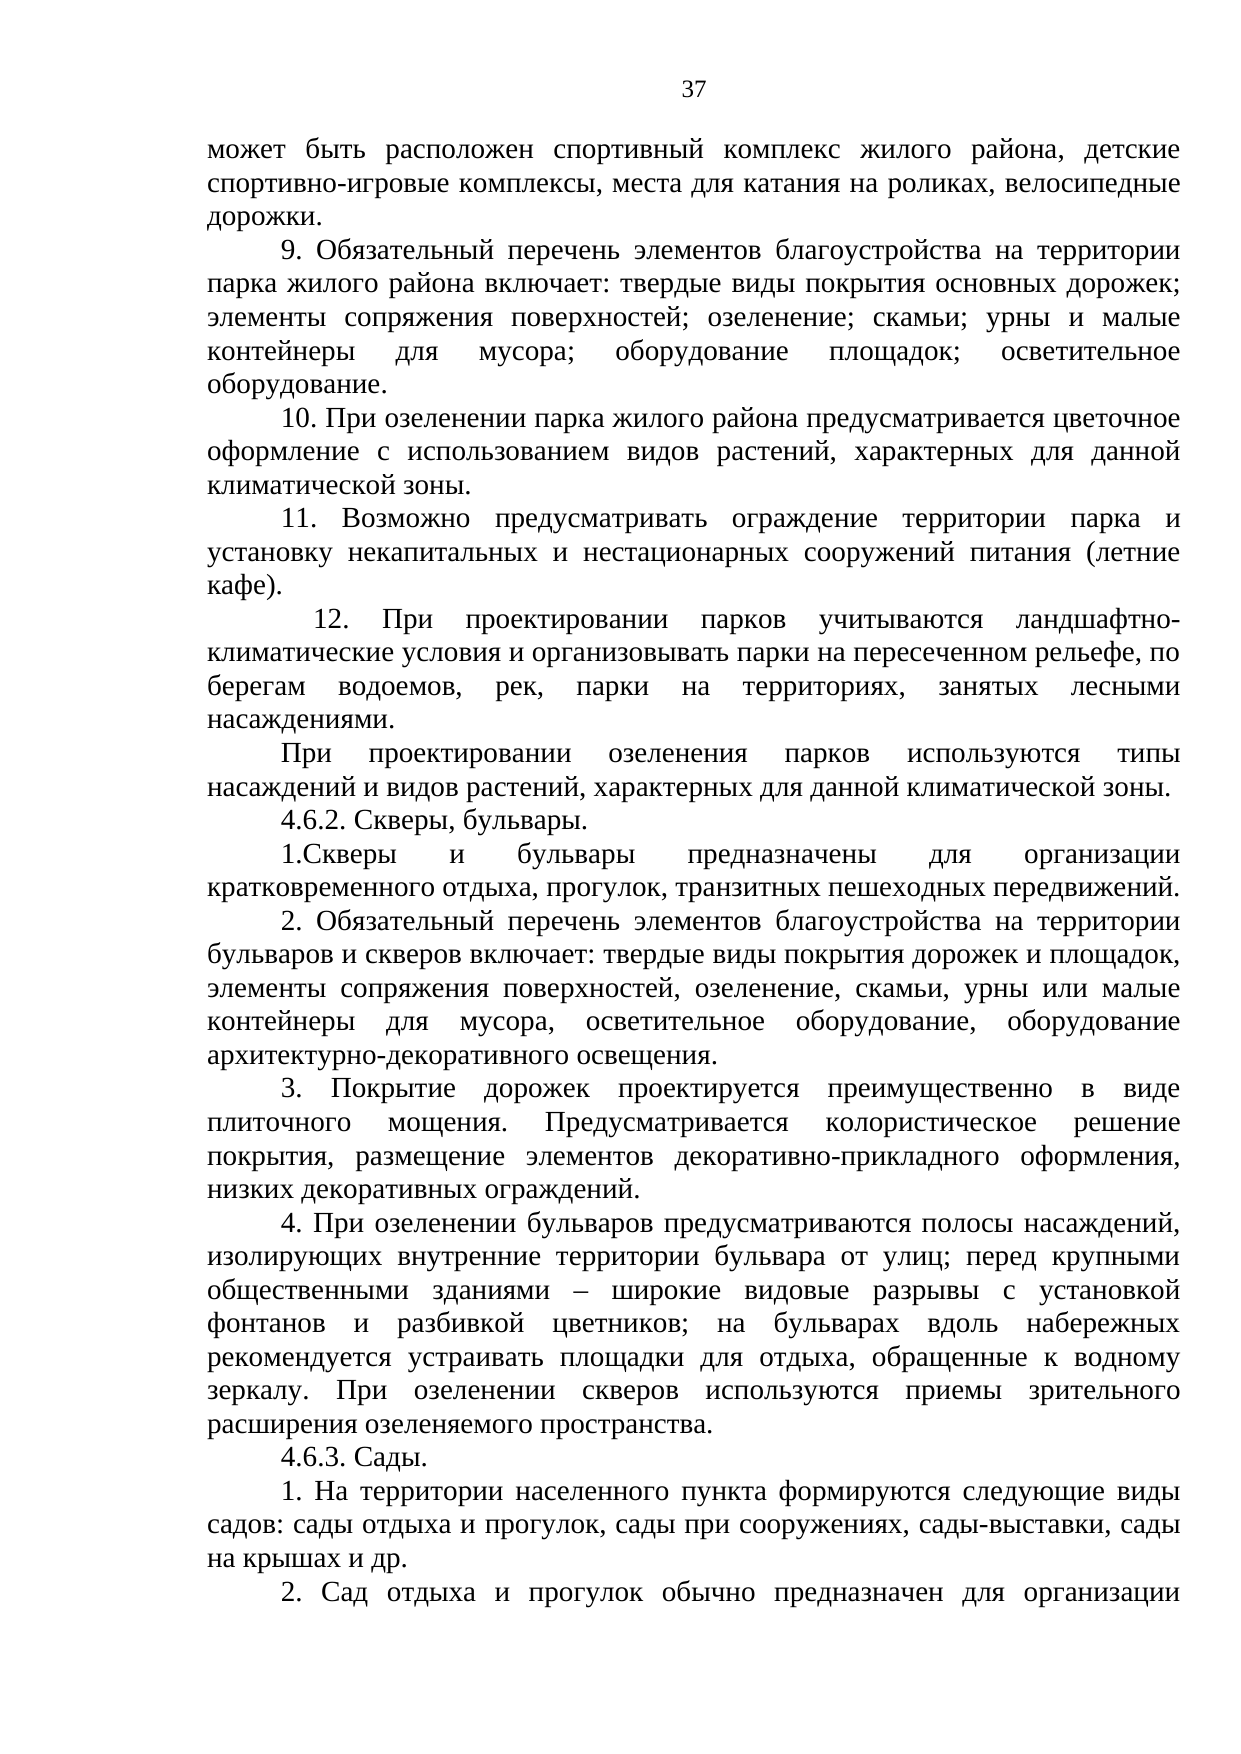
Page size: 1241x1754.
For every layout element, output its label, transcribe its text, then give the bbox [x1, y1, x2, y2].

text 2. Обязательный перечень элементов благоустройства на территории бульваров и скверов включает: твердые виды покрытия дорожек и площадок, элементы сопряжения поверхностей, озеленение, скамьи, урны или малые контейнеры для мусора, осветительное оборудование, оборудование архитектурно-декоративного освещения. [207, 903, 1181, 1071]
text 4.6.2. Скверы, бульвары. [207, 802, 1181, 836]
text 11. Возможно предусматривать ограждение территории парка и установку некапитальных и нестационарных сооружений питания (летние кафе). [207, 500, 1181, 601]
text 3. Покрытие дорожек проектируется преимущественно в виде плиточного мощения. Предусматривается колористическое решение покрытия, размещение элементов декоративно-прикладного оформления, низких декоративных ограждений. [207, 1071, 1181, 1205]
text 4. При озеленении бульваров предусматриваются полосы насаждений, изолирующих внутренние территории бульвара от улиц; перед крупными общественными зданиями – широкие видовые разрывы с установкой фонтанов и разбивкой цветников; на бульварах вдоль набережных рекомендуется устраивать площадки для отдыха, обращенные к водному зеркалу. При озеленении скверов используются приемы зрительного расширения озеленяемого пространства. [207, 1205, 1181, 1439]
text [207, 1574, 1181, 1607]
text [207, 131, 1181, 232]
text 12. При проектировании парков учитываются ландшафтно-климатические условия и организовывать парки на пересеченном рельефе, по берегам водоемов, рек, парки на территориях, занятых лесными насаждениями. [207, 601, 1181, 735]
text 10. При озеленении парка жилого района предусматривается цветочное оформление с использованием видов растений, характерных для данной климатической зоны. [207, 400, 1181, 500]
text 9. Обязательный перечень элементов благоустройства на территории парка жилого района включает: твердые виды покрытия основных дорожек; элементы сопряжения поверхностей; озеленение; скамьи; урны и малые контейнеры для мусора; оборудование площадок; осветительное оборудование. [207, 232, 1181, 400]
text 1.Скверы и бульвары предназначены для организации кратковременного отдыха, прогулок, транзитных пешеходных передвижений. [207, 836, 1181, 903]
text 4.6.3. Сады. [207, 1439, 1181, 1473]
text При проектировании озеленения парков используются типы насаждений и видов растений, характерных для данной климатической зоны. [207, 735, 1181, 802]
text 1. На территории населенного пункта формируются следующие виды садов: сады отдыха и прогулок, сады при сооружениях, сады-выставки, сады на крышах и др. [207, 1473, 1181, 1574]
